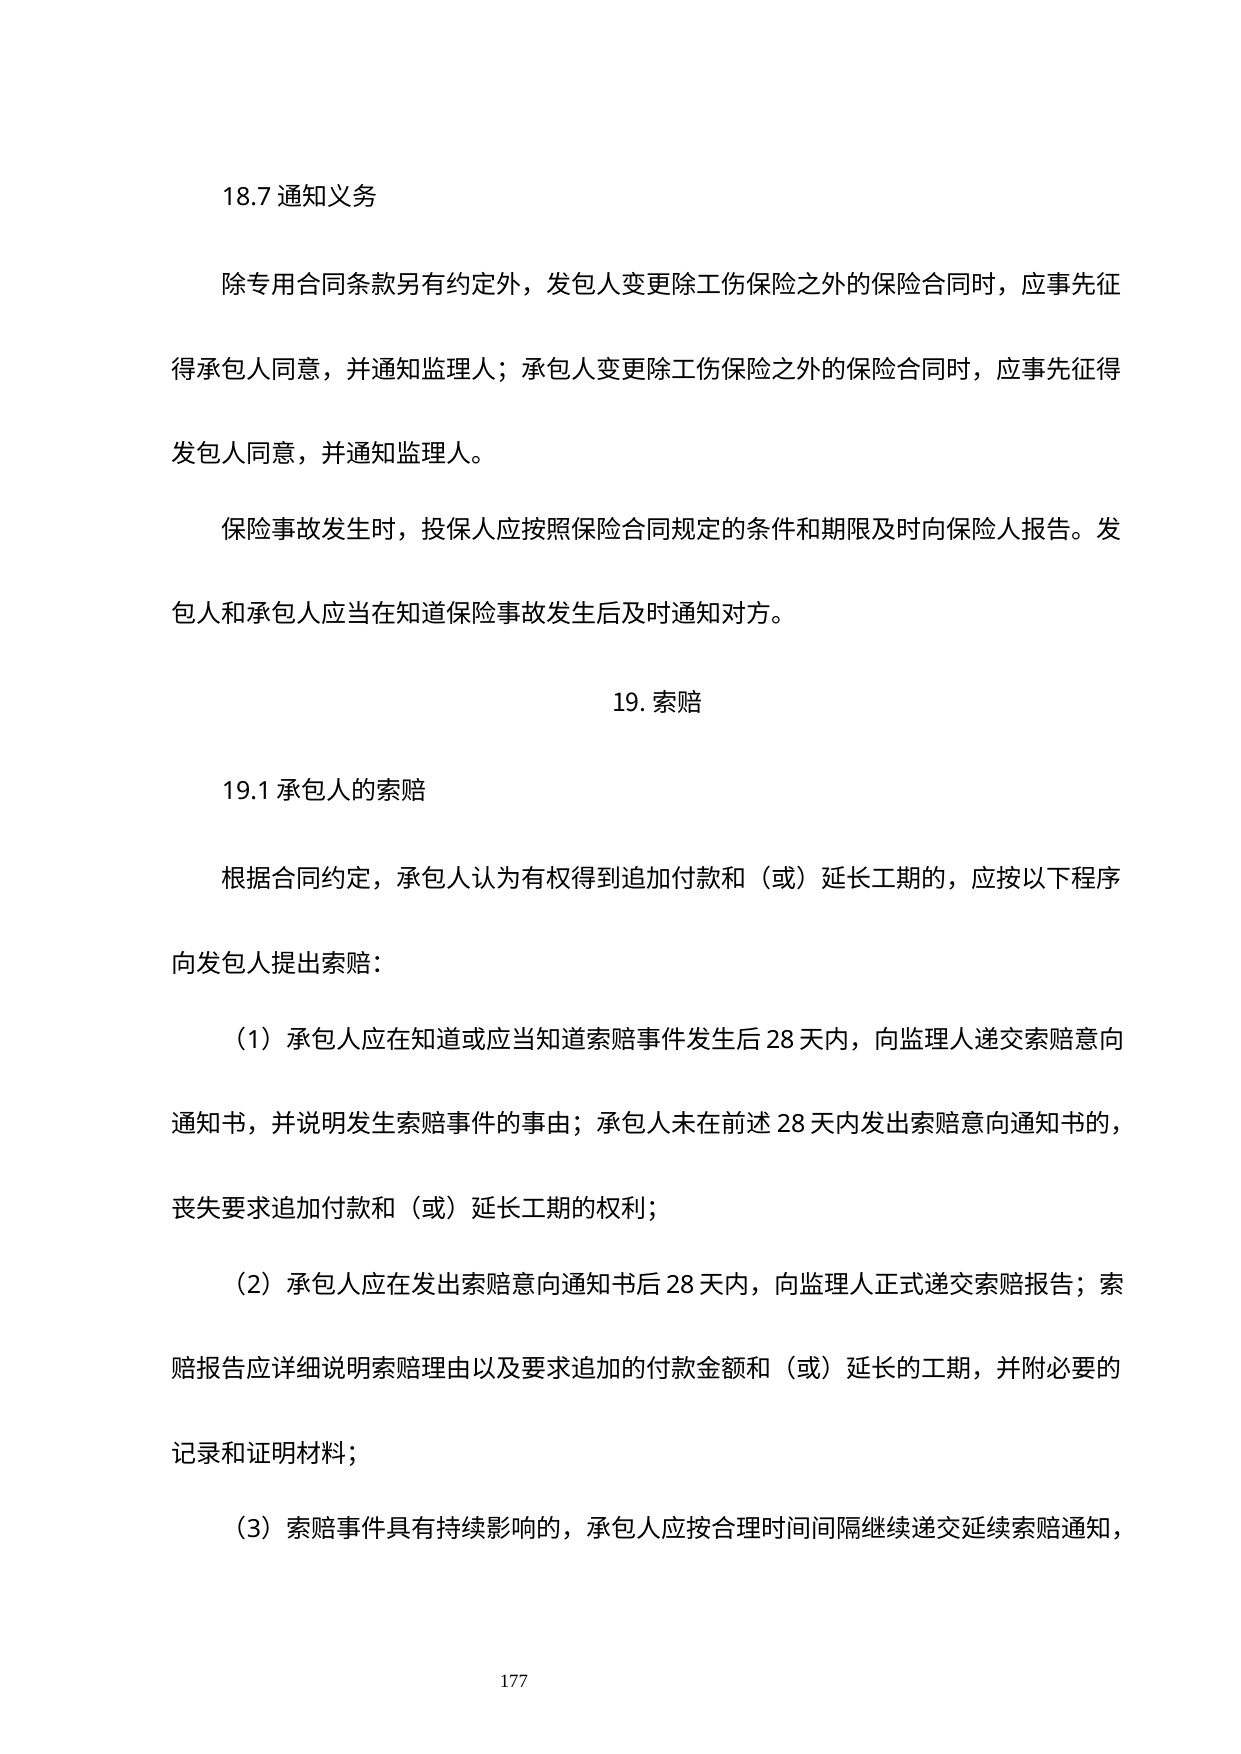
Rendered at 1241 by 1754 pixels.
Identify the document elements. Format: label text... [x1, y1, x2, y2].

subtitle 19.1承包人的索赔 [172, 756, 1128, 821]
subtitle 19. 索赔 [186, 668, 1128, 733]
text （1）承包人应在知道或应当知道索赔事件发生后28天内，向监理人递交索赔意向通知书，并说明发生索赔事件的事由；承包人未在前述28天内发出索赔意向通知书的，丧失要求追加付款和（或）延长工期的权利； [172, 1005, 1128, 1239]
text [172, 1494, 1128, 1559]
text 根据合同约定，承包人认为有权得到追加付款和（或）延长工期的，应按以下程序向发包人提出索赔： [172, 844, 1128, 994]
text 保险事故发生时，投保人应按照保险合同规定的条件和期限及时向保险人报告。发包人和承包人应当在知道保险事故发生后及时通知对方。 [172, 495, 1128, 644]
text （2）承包人应在发出索赔意向通知书后28天内，向监理人正式递交索赔报告；索赔报告应详细说明索赔理由以及要求追加的付款金额和（或）延长的工期，并附必要的记录和证明材料； [172, 1250, 1128, 1484]
subtitle 18.7 通知义务 [172, 162, 1128, 227]
text 除专用合同条款另有约定外，发包人变更除工伤保险之外的保险合同时，应事先征得承包人同意，并通知监理人；承包人变更除工伤保险之外的保险合同时，应事先征得发包人同意，并通知监理人。 [172, 250, 1128, 484]
